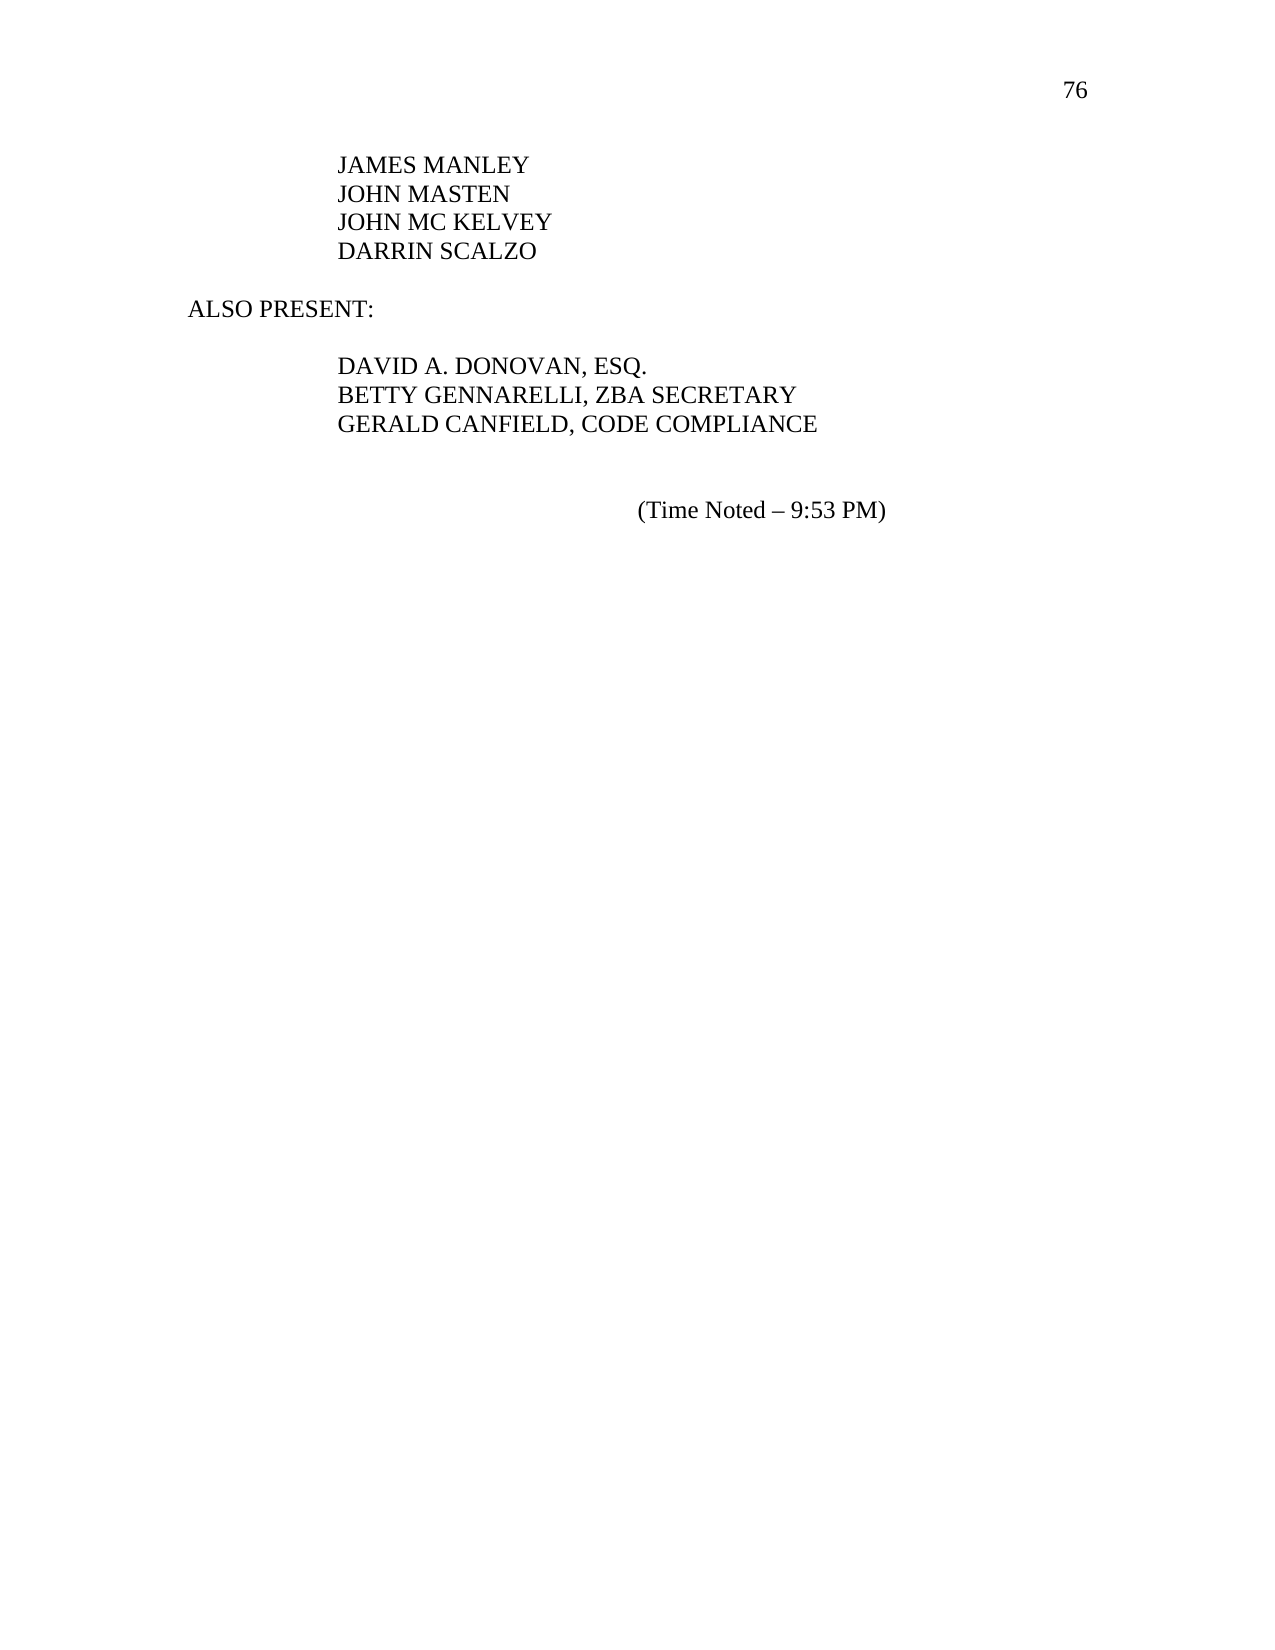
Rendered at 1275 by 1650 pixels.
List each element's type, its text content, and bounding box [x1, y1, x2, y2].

text ALSO PRESENT: [187, 294, 1087, 322]
text DAVID A. DONOVAN, ESQ. [187, 351, 1087, 380]
text (Time Noted – 9:53 PM) [187, 495, 1087, 524]
text GERALD CANFIELD, CODE COMPLIANCE [187, 409, 1087, 437]
text JOHN MC KELVEY [262, 207, 1087, 236]
text DARRIN SCALZO [187, 236, 1087, 265]
text JAMES MANLEY [187, 150, 1087, 179]
text JOHN MASTEN [187, 179, 1087, 207]
text BETTY GENNARELLI, ZBA SECRETARY [187, 380, 1087, 409]
